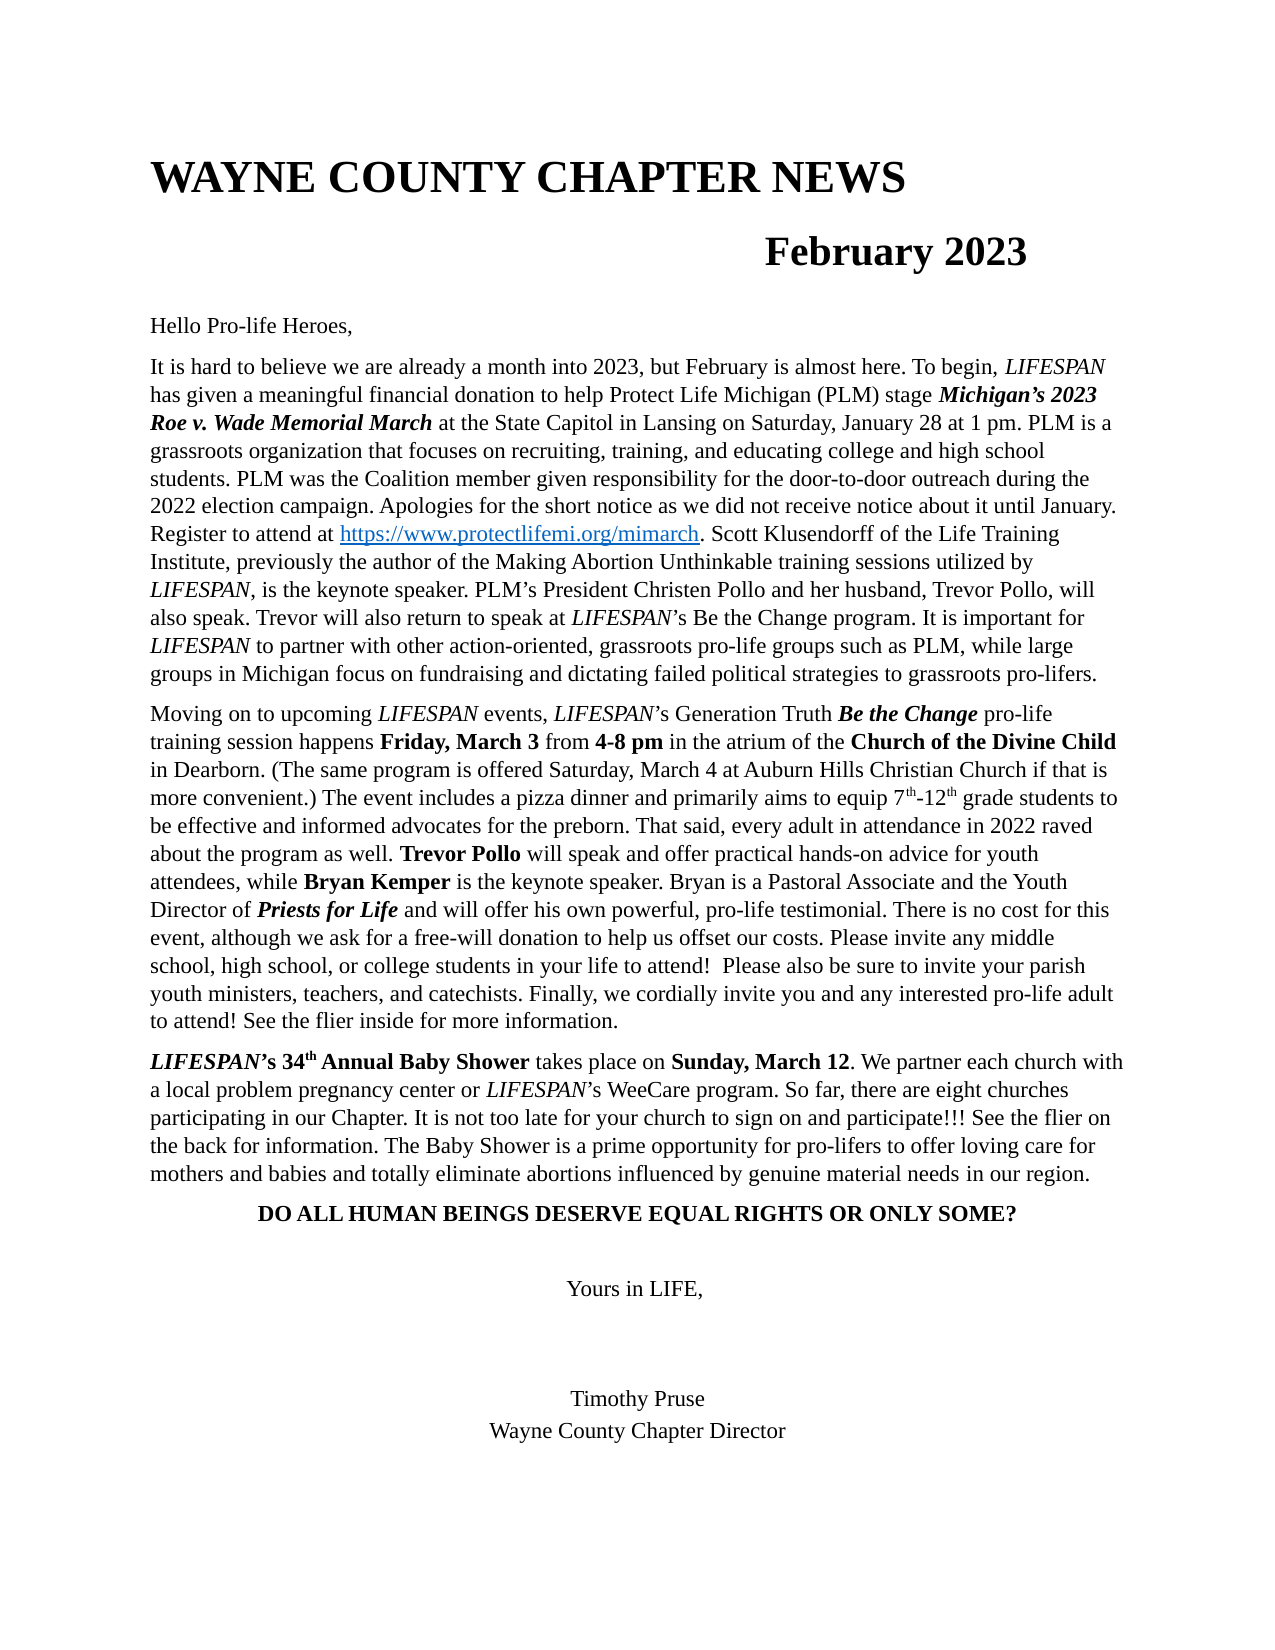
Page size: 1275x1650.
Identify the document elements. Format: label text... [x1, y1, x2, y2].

text February 2023 [150, 227, 1125, 275]
text Hello Pro-life Heroes, [150, 313, 1125, 339]
text WAYNE COUNTY CHAPTER NEWS [150, 150, 1125, 203]
text It is hard to believe we are already a month into 2023, but February is almost here. To begin, LIFESPAN has given a meaningful financial donation to help Protect Life Michigan (PLM) stage Michigan’s 2023 Roe v. Wade Memorial March at the State Capitol in Lansing on Saturday, January 28 at 1 pm. PLM is a grassroots organization that focuses on recruiting, training, and educating college and high school students. PLM was the Coalition member given responsibility for the door-to-door outreach during the 2022 election campaign. Apologies for the short notice as we did not receive notice about it until January. Register to attend at https://www.protectlifemi.org/mimarch. Scott Klusendorff of the Life Training Institute, previously the author of the Making Abortion Unthinkable training sessions utilized by LIFESPAN, is the keynote speaker. PLM’s President Christen Pollo and her husband, Trevor Pollo, will also speak. Trevor will also return to speak at LIFESPAN’s Be the Change program. It is important for LIFESPAN to partner with other action-oriented, grassroots pro-life groups such as PLM, while large groups in Michigan focus on fundraising and dictating failed political strategies to grassroots pro-lifers. [150, 353, 1125, 686]
text Timothy Pruse [150, 1391, 1125, 1411]
text Moving on to upcoming LIFESPAN events, LIFESPAN’s Generation Truth Be the Change pro-life training session happens Friday, March 3 from 4-8 pm in the atrium of the Church of the Divine Child in Dearborn. (The same program is offered Saturday, March 4 at Auburn Hills Christian Church if that is more convenient.) The event includes a pizza dinner and primarily aims to equip 7th-12th grade students to be effective and informed advocates for the preborn. That said, every adult in attendance in 2022 raved about the program as well. Trevor Pollo will speak and offer practical hands-on advice for youth attendees, while Bryan Kemper is the keynote speaker. Bryan is a Pastoral Associate and the Youth Director of Priests for Life and will offer his own powerful, pro-life testimonial. There is no cost for this event, although we ask for a free-will donation to help us offset our costs. Please invite any middle school, high school, or college students in your life to attend! Please also be sure to invite your parish youth ministers, teachers, and catechists. Finally, we cordially invite you and any interested pro-life adult to attend! See the flier inside for more information. [150, 701, 1125, 1034]
text LIFESPAN’s 34th Annual Baby Shower takes place on Sunday, March 12. We partner each church with a local problem pregnancy center or LIFESPAN’s WeeCare program. So far, there are eight churches participating in our Chapter. It is not too late for your church to sign on and participate!!! See the flier on the back for information. The Baby Shower is a prime opportunity for pro-lifers to offer loving care for mothers and babies and totally eliminate abortions influenced by genuine material needs in our region. [150, 1048, 1125, 1186]
text Yours in LIFE, [150, 1281, 1125, 1301]
text Wayne County Chapter Director [150, 1423, 1125, 1443]
text DO ALL HUMAN BEINGS DESERVE EQUAL RIGHTS OR ONLY SOME? [150, 1200, 1125, 1226]
